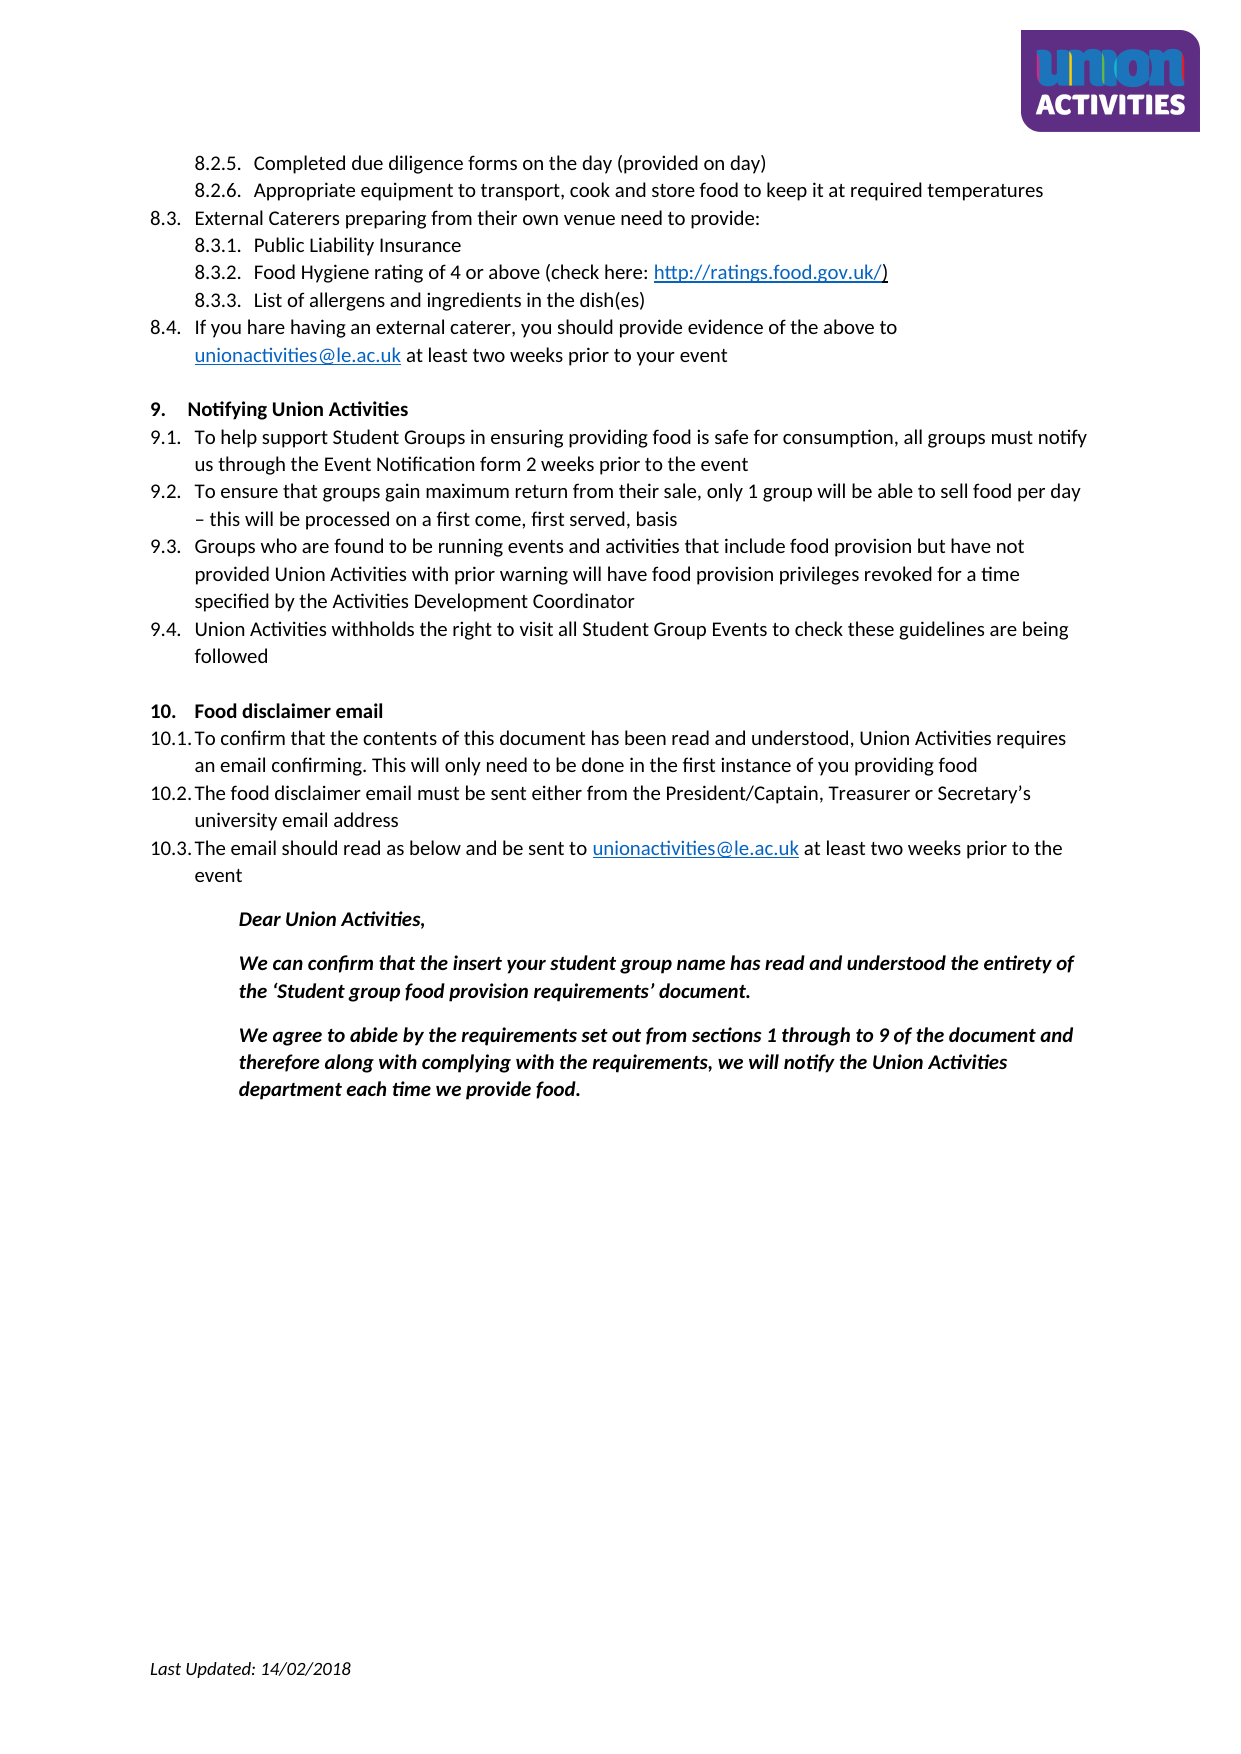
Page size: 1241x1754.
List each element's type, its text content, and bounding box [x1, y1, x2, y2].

list Completed due diligence forms on the day (provided on day) [194, 150, 1090, 175]
list External Caterers preparing from their own venue need to provide: [150, 205, 1090, 230]
text We can confirm that the insert your student group name has read and understood the entirety of the ‘Student group food provision requirements’ document. [239, 950, 1090, 1003]
list Union Activities withholds the right to visit all Student Group Events to check these guidelines are being followed [150, 616, 1090, 668]
list Food Hygiene rating of 4 or above (check here: http://ratings.food.gov.uk/) [194, 259, 1090, 285]
text Dear Union Activities, [239, 906, 1090, 932]
list Food disclaimer email [150, 698, 1090, 723]
list Appropriate equipment to transport, cook and store food to keep it at required temperatures [194, 177, 1090, 203]
list To help support Student Groups in ensuring providing food is safe for consumption, all groups must notify us through the Event Notification form 2 weeks prior to the event [150, 424, 1090, 477]
list Groups who are found to be running events and activities that include food provision but have not provided Union Activities with prior warning will have food provision privileges revoked for a time specified by the Activities Development Coordinator [150, 533, 1090, 614]
list If you hare having an external caterer, you should provide evidence of the above to unionactivities@le.ac.uk at least two weeks prior to your event [150, 314, 1090, 367]
list Notifying Union Activities [150, 397, 1090, 422]
picture [1021, 30, 1200, 132]
list To ensure that groups gain maximum return from their sale, only 1 group will be able to sell food per day – this will be processed on a first come, first served, basis [150, 479, 1090, 532]
list List of allergens and ingredients in the dish(es) [194, 287, 1090, 312]
list The food disclaimer email must be sent either from the President/Captain, Treasurer or Secretary’s university email address [150, 780, 1090, 833]
list The email should read as below and be sent to unionactivities@le.ac.uk at least two weeks prior to the event [150, 835, 1090, 888]
text We agree to abide by the requirements set out from sections 1 through to 9 of the document and therefore along with complying with the requirements, we will notify the Union Activities department each time we provide food. [239, 1022, 1090, 1102]
list Public Liability Insurance [194, 232, 1090, 258]
list To confirm that the contents of this document has been read and understood, Union Activities requires an email confirming. This will only need to be done in the first instance of you providing food [150, 725, 1090, 778]
